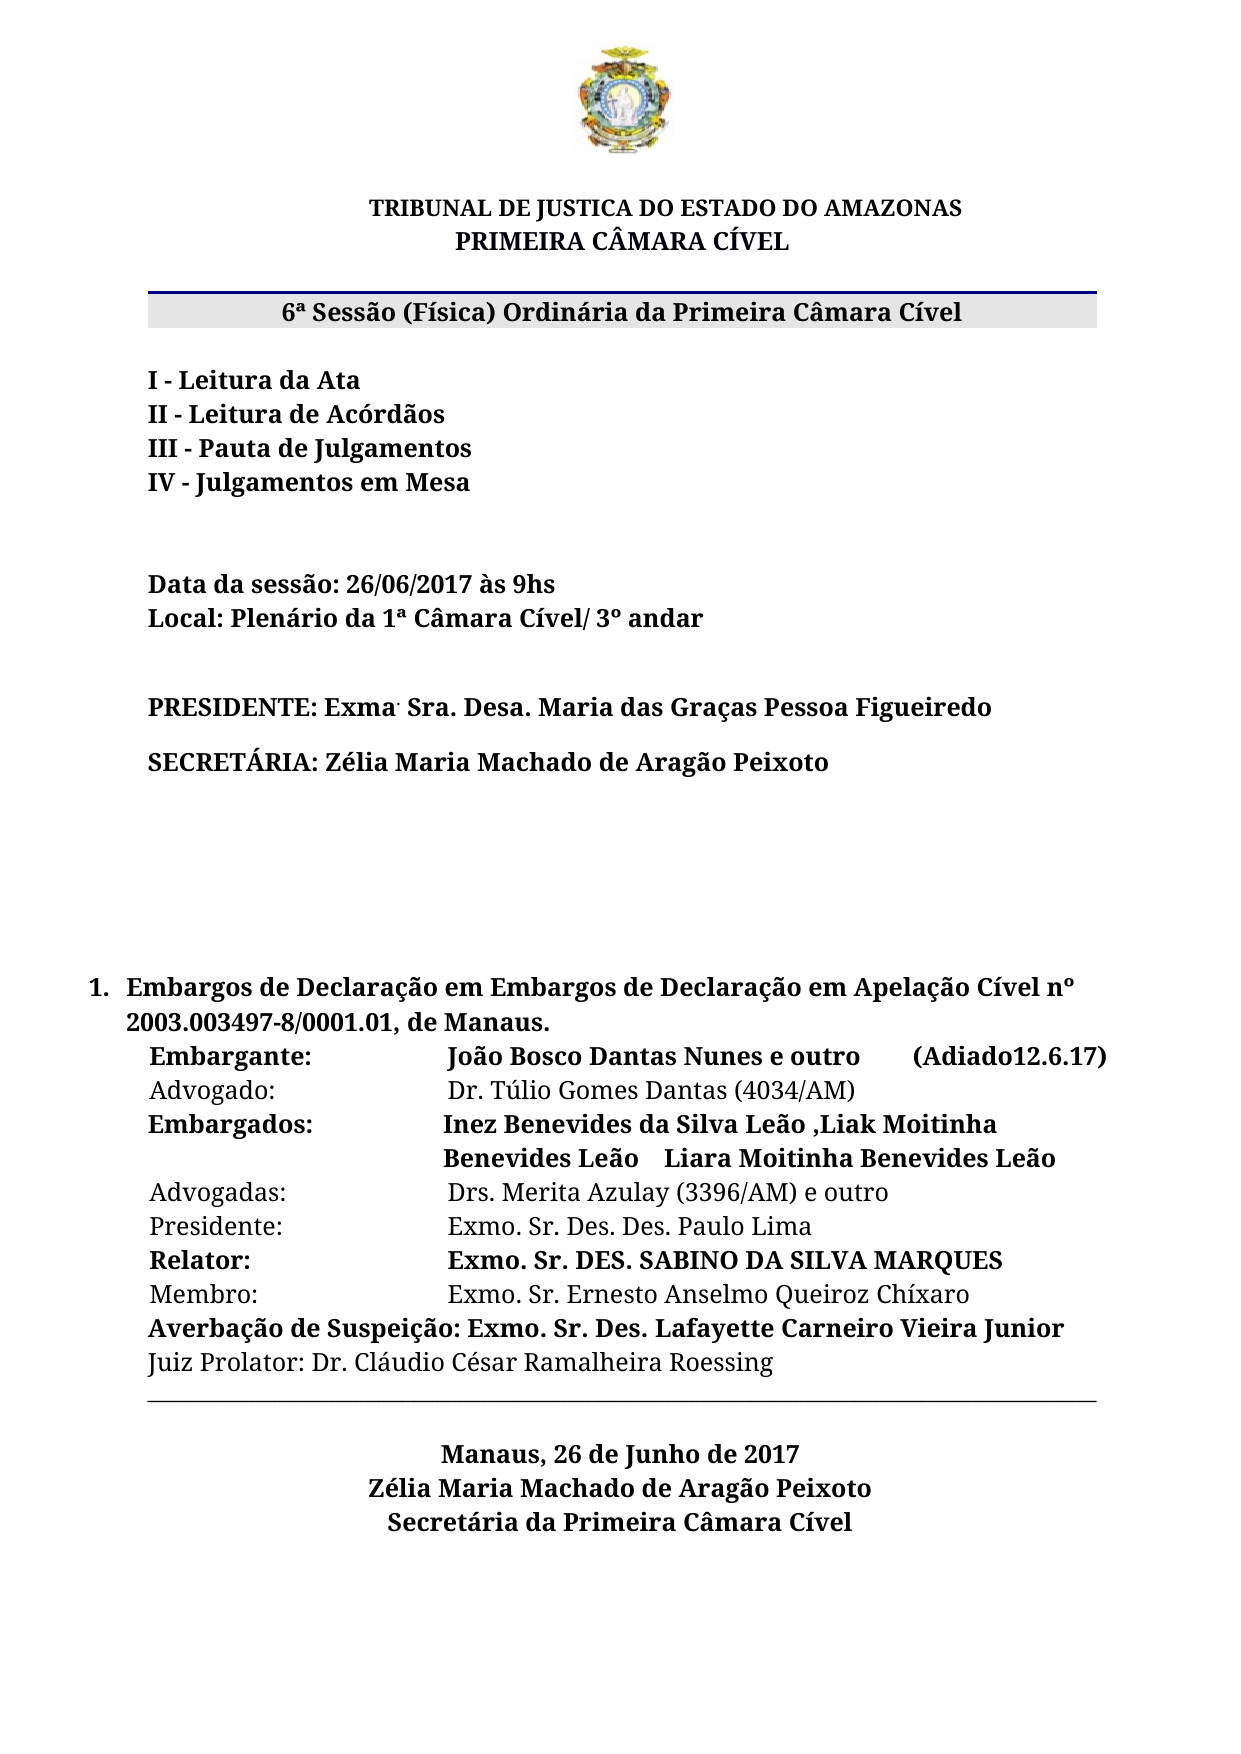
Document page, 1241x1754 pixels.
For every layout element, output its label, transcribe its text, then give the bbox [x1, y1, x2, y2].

text Advogadas: Drs. Merita Azulay (3396/AM) e outro [148, 1174, 1122, 1208]
list Embargos de Declaração em Embargos de Declaração em Apelação Cível nº 2003.003497-8/0001.01, de Manaus. [88, 970, 1122, 1038]
text II - Leitura de Acórdãos [148, 397, 1184, 431]
text III - Pauta de Julgamentos [148, 431, 1184, 465]
text Zélia Maria Machado de Aragão Peixoto [148, 1471, 1093, 1505]
text Averbação de Suspeição: Exmo. Sr. Des. Lafayette Carneiro Vieira Junior [148, 1311, 1122, 1345]
text Membro: Exmo. Sr. Ernesto Anselmo Queiroz Chíxaro [148, 1277, 1122, 1311]
text SECRETÁRIA: Zélia Maria Machado de Aragão Peixoto [148, 745, 1093, 779]
text __________________________________________________________________________________ [148, 1379, 1122, 1403]
text Presidente: Exmo. Sr. Des. Des. Paulo Lima [148, 1208, 1122, 1243]
text IV - Julgamentos em Mesa [148, 465, 1184, 499]
text 6ª Sessão (Física) Ordinária da Primeira Câmara Cível [148, 294, 1097, 328]
text Juiz Prolator: Dr. Cláudio César Ramalheira Roessing [148, 1345, 1122, 1379]
text Local: Plenário da 1ª Câmara Cível/ 3º andar [148, 601, 1184, 635]
text Relator: Exmo. Sr. DES. SABINO DA SILVA MARQUES [148, 1243, 1122, 1277]
text Data da sessão: 26/06/2017 às 9hs [148, 567, 1184, 601]
text Embargante: João Bosco Dantas Nunes e outro (Adiado12.6.17) [148, 1038, 1122, 1072]
text Embargados: Inez Benevides da Silva Leão ,Liak Moitinha Benevides Leão Liara Moitinha Benevides Leão [148, 1106, 1122, 1174]
subtitle PRIMEIRA CÂMARA CÍVEL [148, 223, 1097, 257]
text Manaus, 26 de Junho de 2017 [148, 1437, 1093, 1471]
text TRIBUNAL DE JUSTICA DO ESTADO DO AMAZONAS [148, 192, 1184, 223]
text PRESIDENTE: Exma. Sra. Desa. Maria das Graças Pessoa Figueiredo [148, 690, 1095, 724]
text Advogado: Dr. Túlio Gomes Dantas (4034/AM) [148, 1072, 1122, 1106]
picture [573, 43, 674, 157]
text I - Leitura da Ata [148, 363, 1184, 397]
text Secretária da Primeira Câmara Cível [148, 1505, 1093, 1539]
